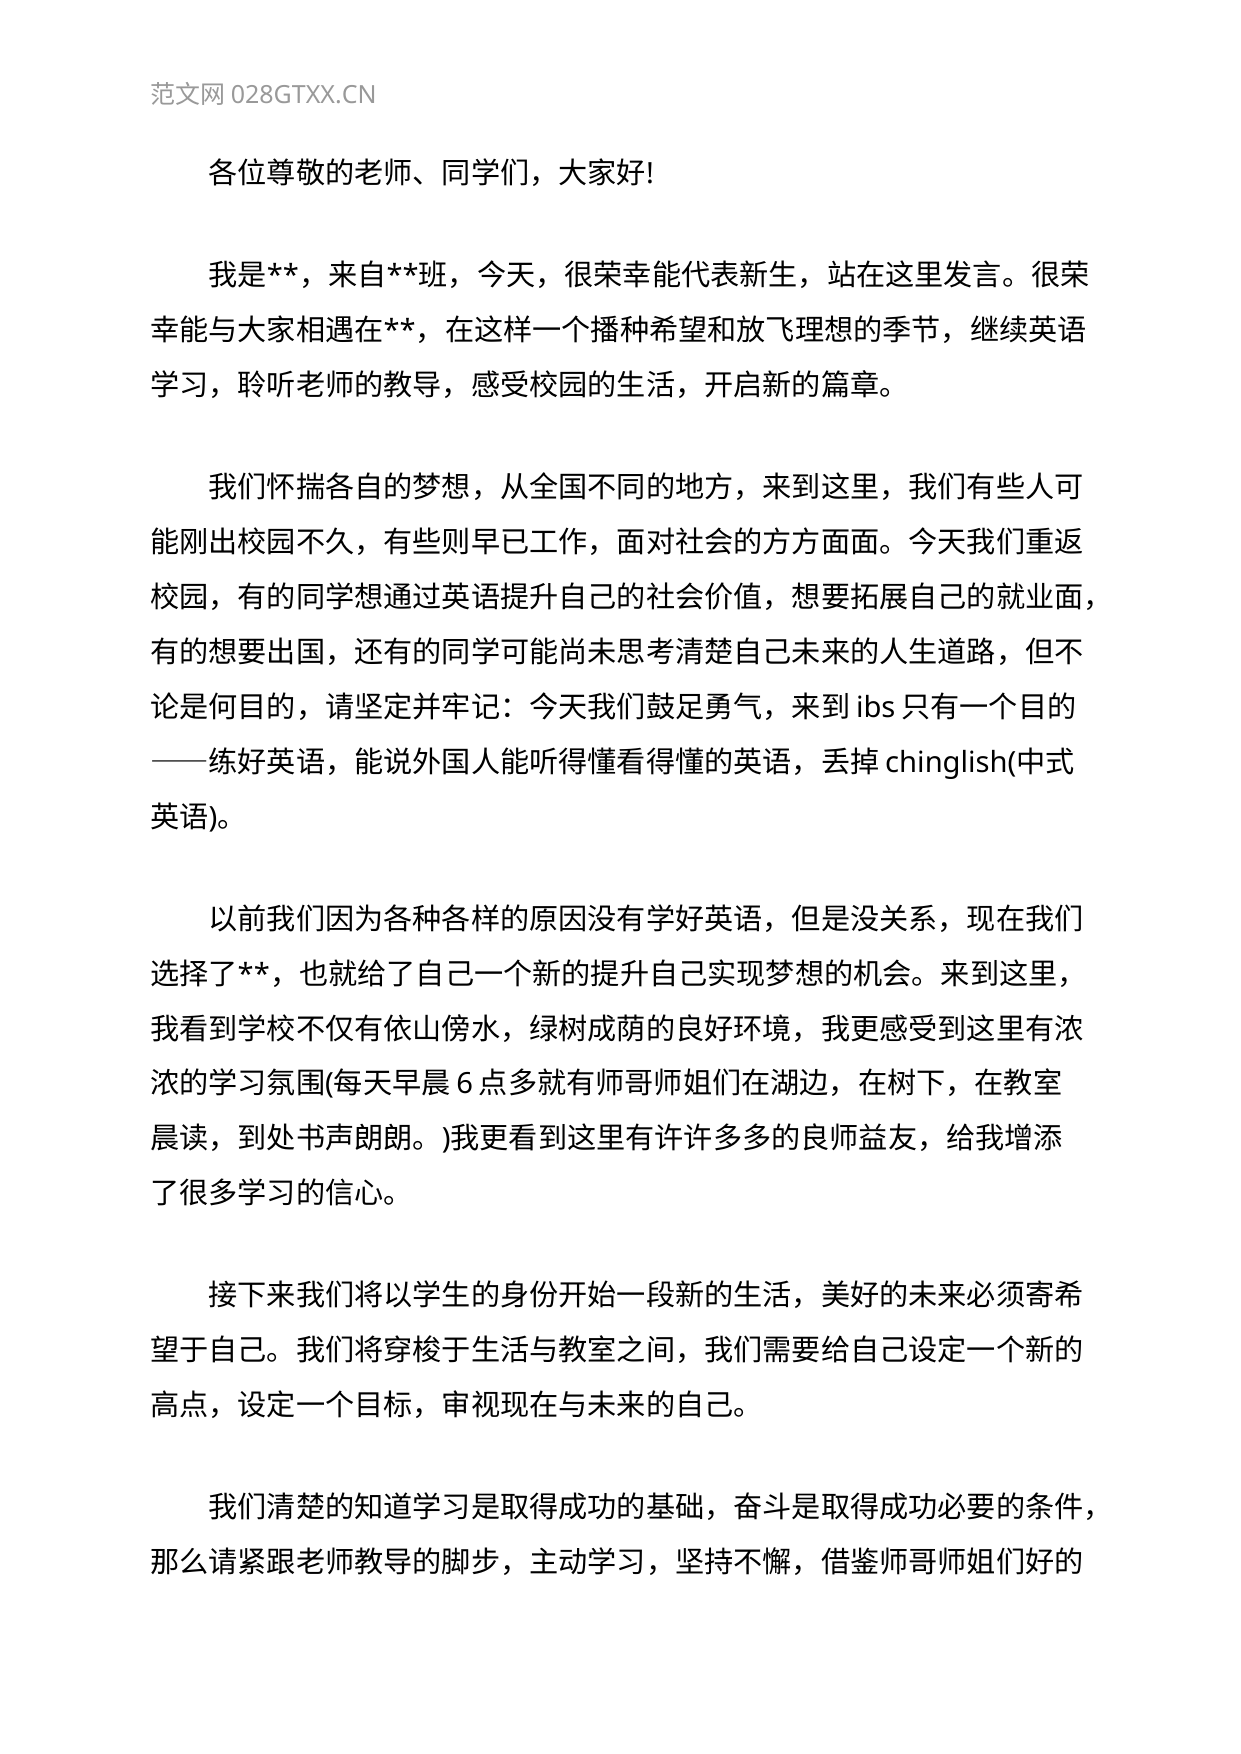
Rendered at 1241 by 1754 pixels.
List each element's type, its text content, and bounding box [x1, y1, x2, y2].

text 各位尊敬的老师、同学们，大家好! [150, 150, 1090, 192]
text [150, 1483, 1090, 1581]
text 我是**，来自**班，今天，很荣幸能代表新生，站在这里发言。很荣幸能与大家相遇在**，在这样一个播种希望和放飞理想的季节，继续英语学习，聆听老师的教导，感受校园的生活，开启新的篇章。 [150, 252, 1090, 404]
text 以前我们因为各种各样的原因没有学好英语，但是没关系，现在我们选择了**，也就给了自己一个新的提升自己实现梦想的机会。来到这里，我看到学校不仅有依山傍水，绿树成荫的良好环境，我更感受到这里有浓浓的学习氛围(每天早晨6点多就有师哥师姐们在湖边，在树下，在教室晨读，到处书声朗朗。)我更看到这里有许许多多的良师益友，给我增添了很多学习的信心。 [150, 895, 1090, 1212]
text 我们怀揣各自的梦想，从全国不同的地方，来到这里，我们有些人可能刚出校园不久，有些则早已工作，面对社会的方方面面。今天我们重返校园，有的同学想通过英语提升自己的社会价值，想要拓展自己的就业面，有的想要出国，还有的同学可能尚未思考清楚自己未来的人生道路，但不论是何目的，请坚定并牢记：今天我们鼓足勇气，来到ibs只有一个目的——练好英语，能说外国人能听得懂看得懂的英语，丢掉chinglish(中式英语)。 [150, 464, 1090, 836]
text 接下来我们将以学生的身份开始一段新的生活，美好的未来必须寄希望于自己。我们将穿梭于生活与教室之间，我们需要给自己设定一个新的高点，设定一个目标，审视现在与未来的自己。 [150, 1272, 1090, 1424]
